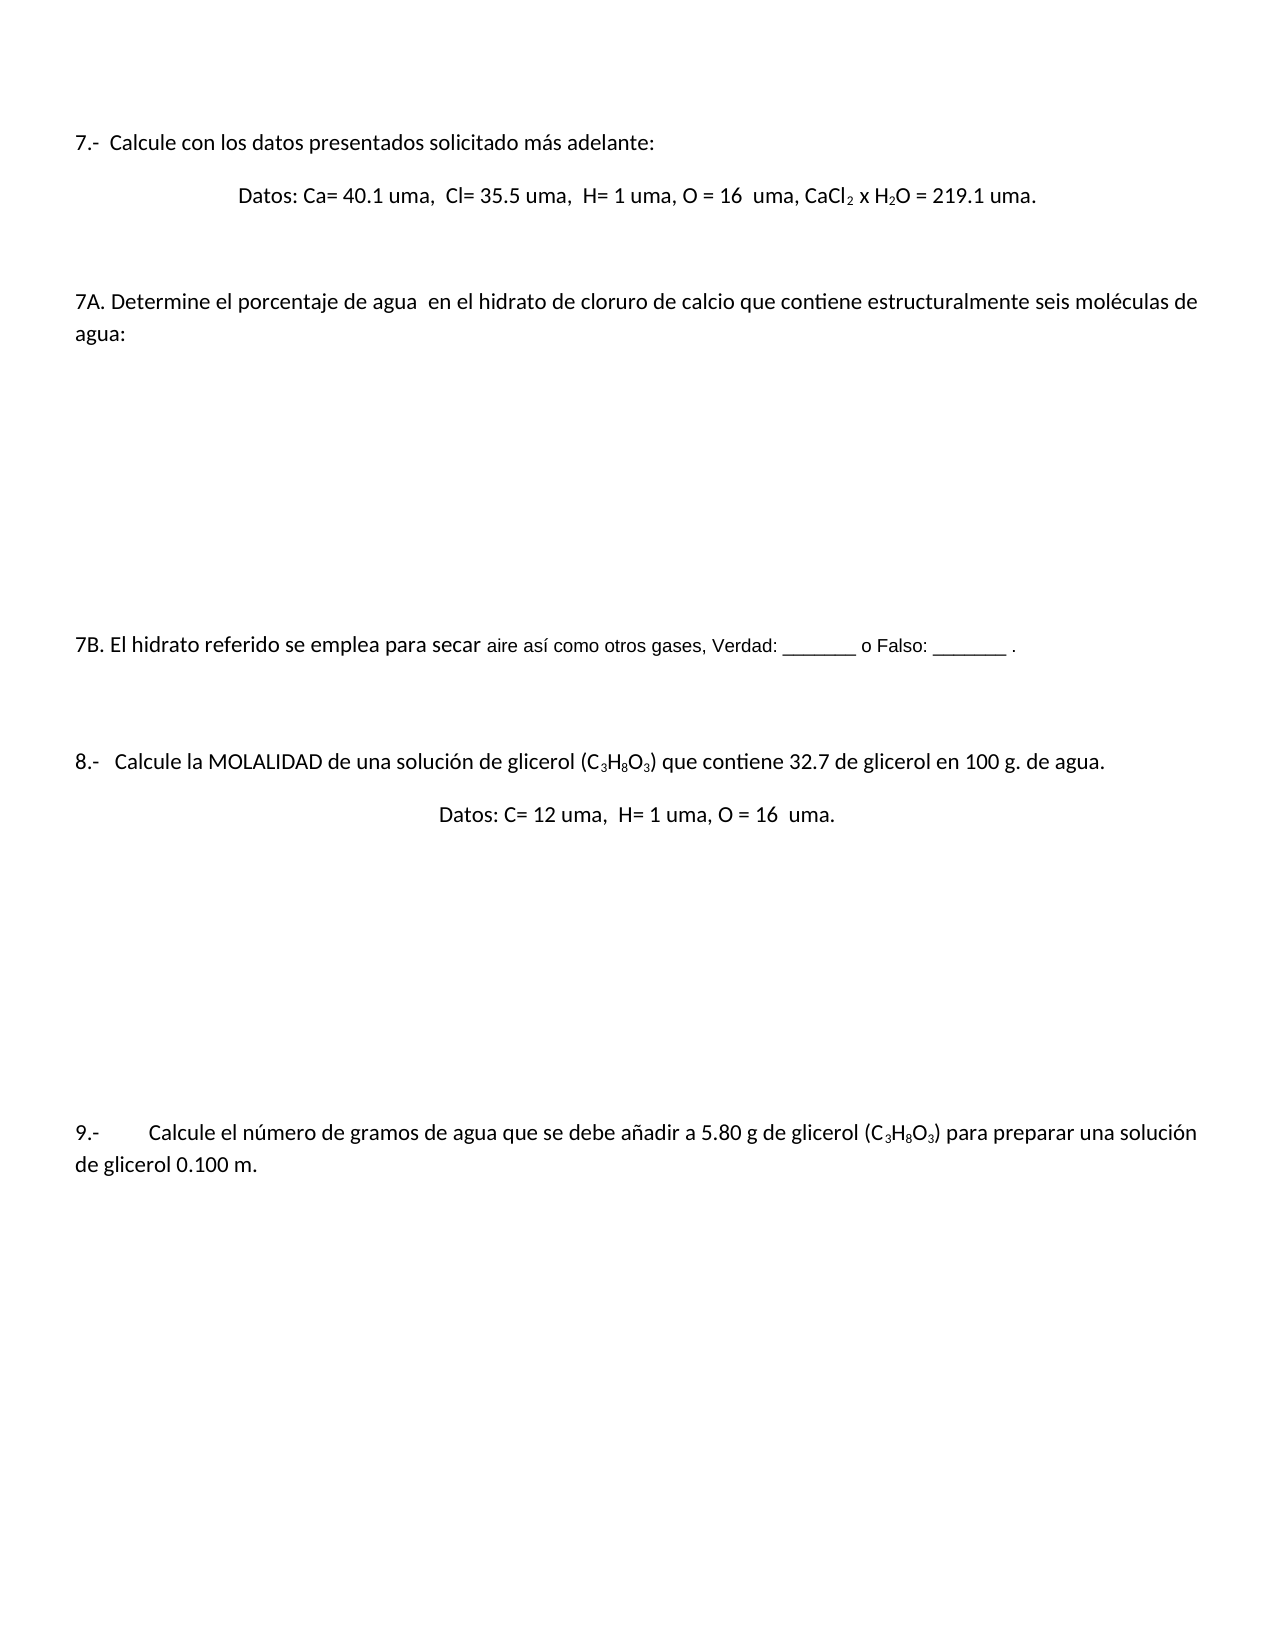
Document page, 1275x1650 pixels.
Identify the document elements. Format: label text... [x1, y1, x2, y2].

text Datos: C= 12 uma, H= 1 uma, O = 16 uma. [75, 800, 1200, 828]
text 7.- Calcule con los datos presentados solicitado más adelante: [75, 128, 1200, 156]
text 7A. Determine el porcentaje de agua en el hidrato de cloruro de calcio que contiene estructuralmente seis moléculas de agua: [75, 287, 1200, 347]
text 8.- Calcule la MOLALIDAD de una solución de glicerol (C3H8O3) que contiene 32.7 de glicerol en 100 g. de agua. [75, 747, 1200, 775]
text Datos: Ca= 40.1 uma, Cl= 35.5 uma, H= 1 uma, O = 16 uma, CaCl2 x H2O = 219.1 uma. [75, 181, 1200, 209]
list 7B. El hidrato referido se emplea para secar aire así como otros gases, Verdad: _______ o Falso: _______ . [75, 630, 1200, 658]
text 9.- Calcule el número de gramos de agua que se debe añadir a 5.80 g de glicerol (C3H8O3) para preparar una solución de glicerol 0.100 m. [75, 1118, 1200, 1178]
